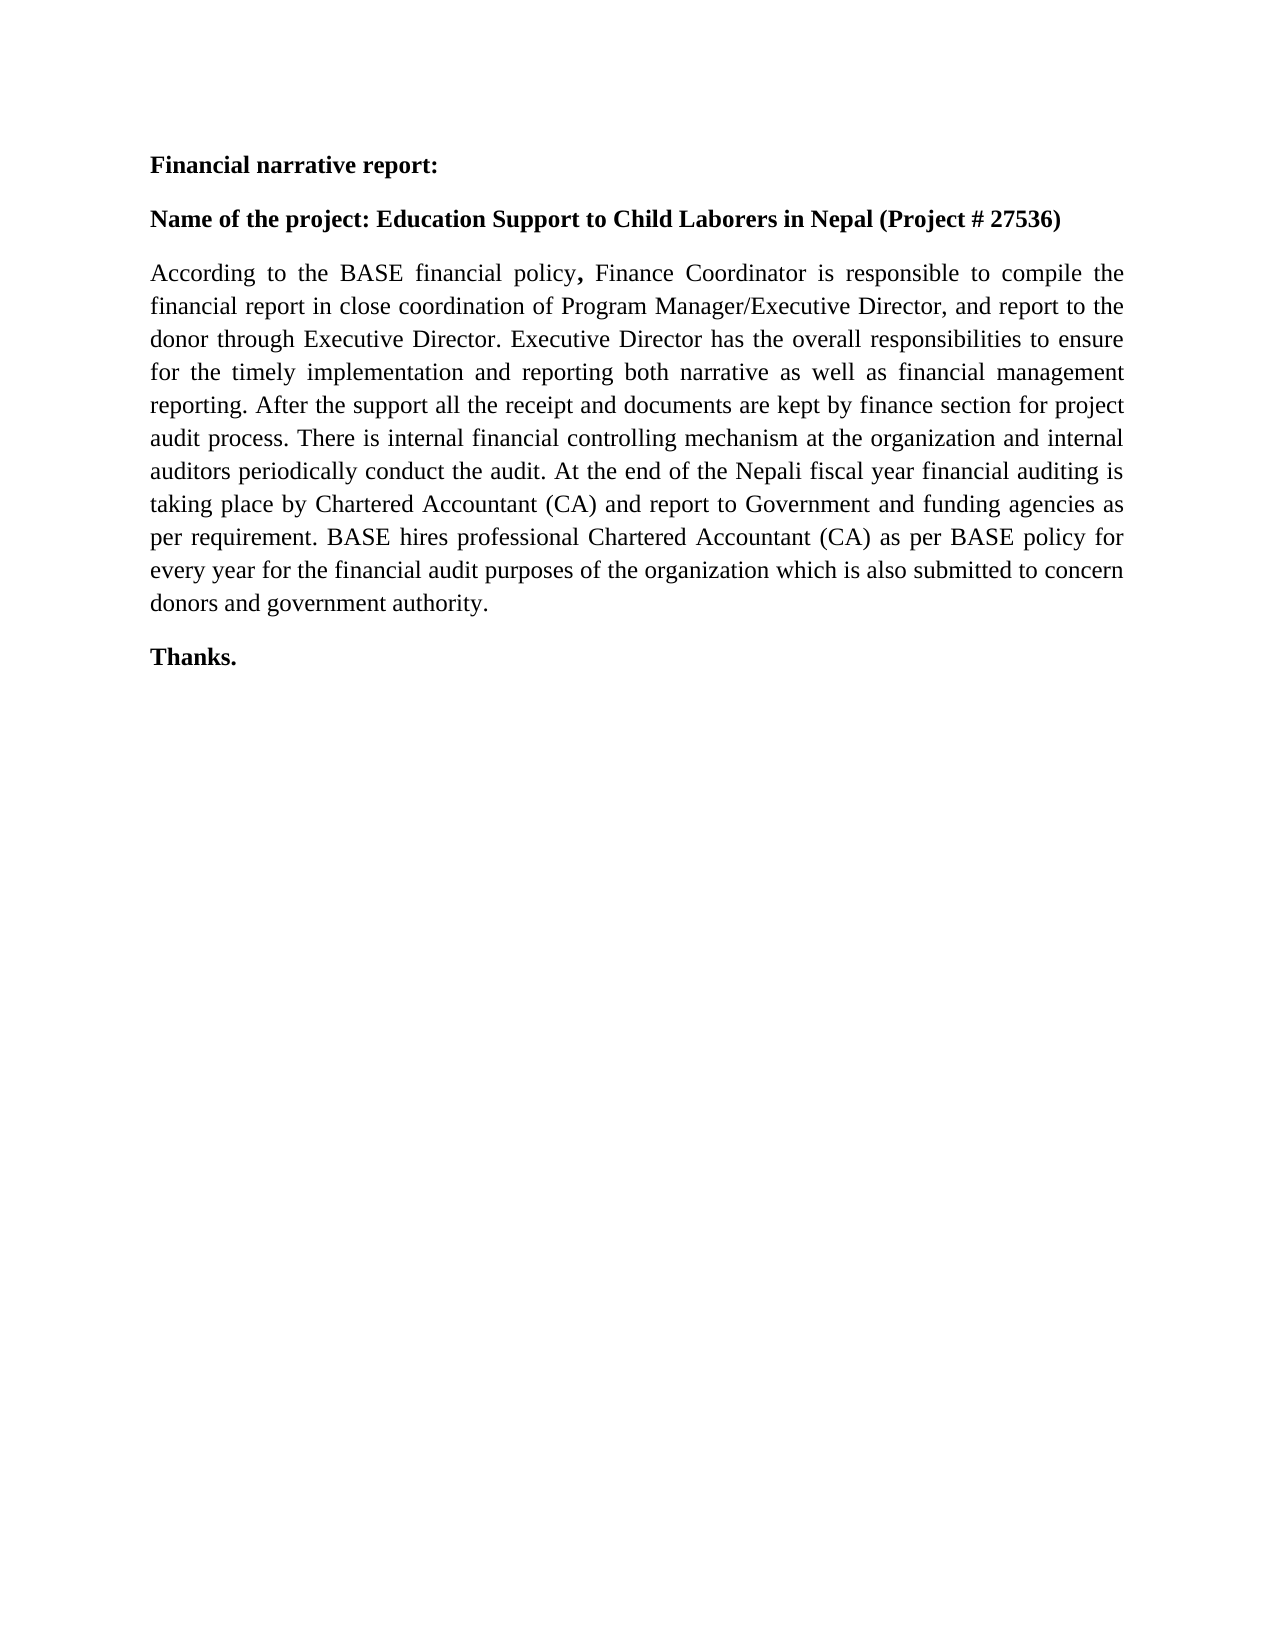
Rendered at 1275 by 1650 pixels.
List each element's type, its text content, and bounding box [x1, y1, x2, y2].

text Thanks. [150, 642, 1125, 671]
text Financial narrative report: [150, 150, 1125, 179]
text According to the BASE financial policy, Finance Coordinator is responsible to compile the financial report in close coordination of Program Manager/Executive Director, and report to the donor through Executive Director. Executive Director has the overall responsibilities to ensure for the timely implementation and reporting both narrative as well as financial management reporting. After the support all the receipt and documents are kept by finance section for project audit process. There is internal financial controlling mechanism at the organization and internal auditors periodically conduct the audit. At the end of the Nepali fiscal year financial auditing is taking place by Chartered Accountant (CA) and report to Government and funding agencies as per requirement. BASE hires professional Chartered Accountant (CA) as per BASE policy for every year for the financial audit purposes of the organization which is also submitted to concern donors and government authority. [150, 258, 1125, 617]
text Name of the project: Education Support to Child Laborers in Nepal (Project # 27536) [150, 204, 1125, 233]
